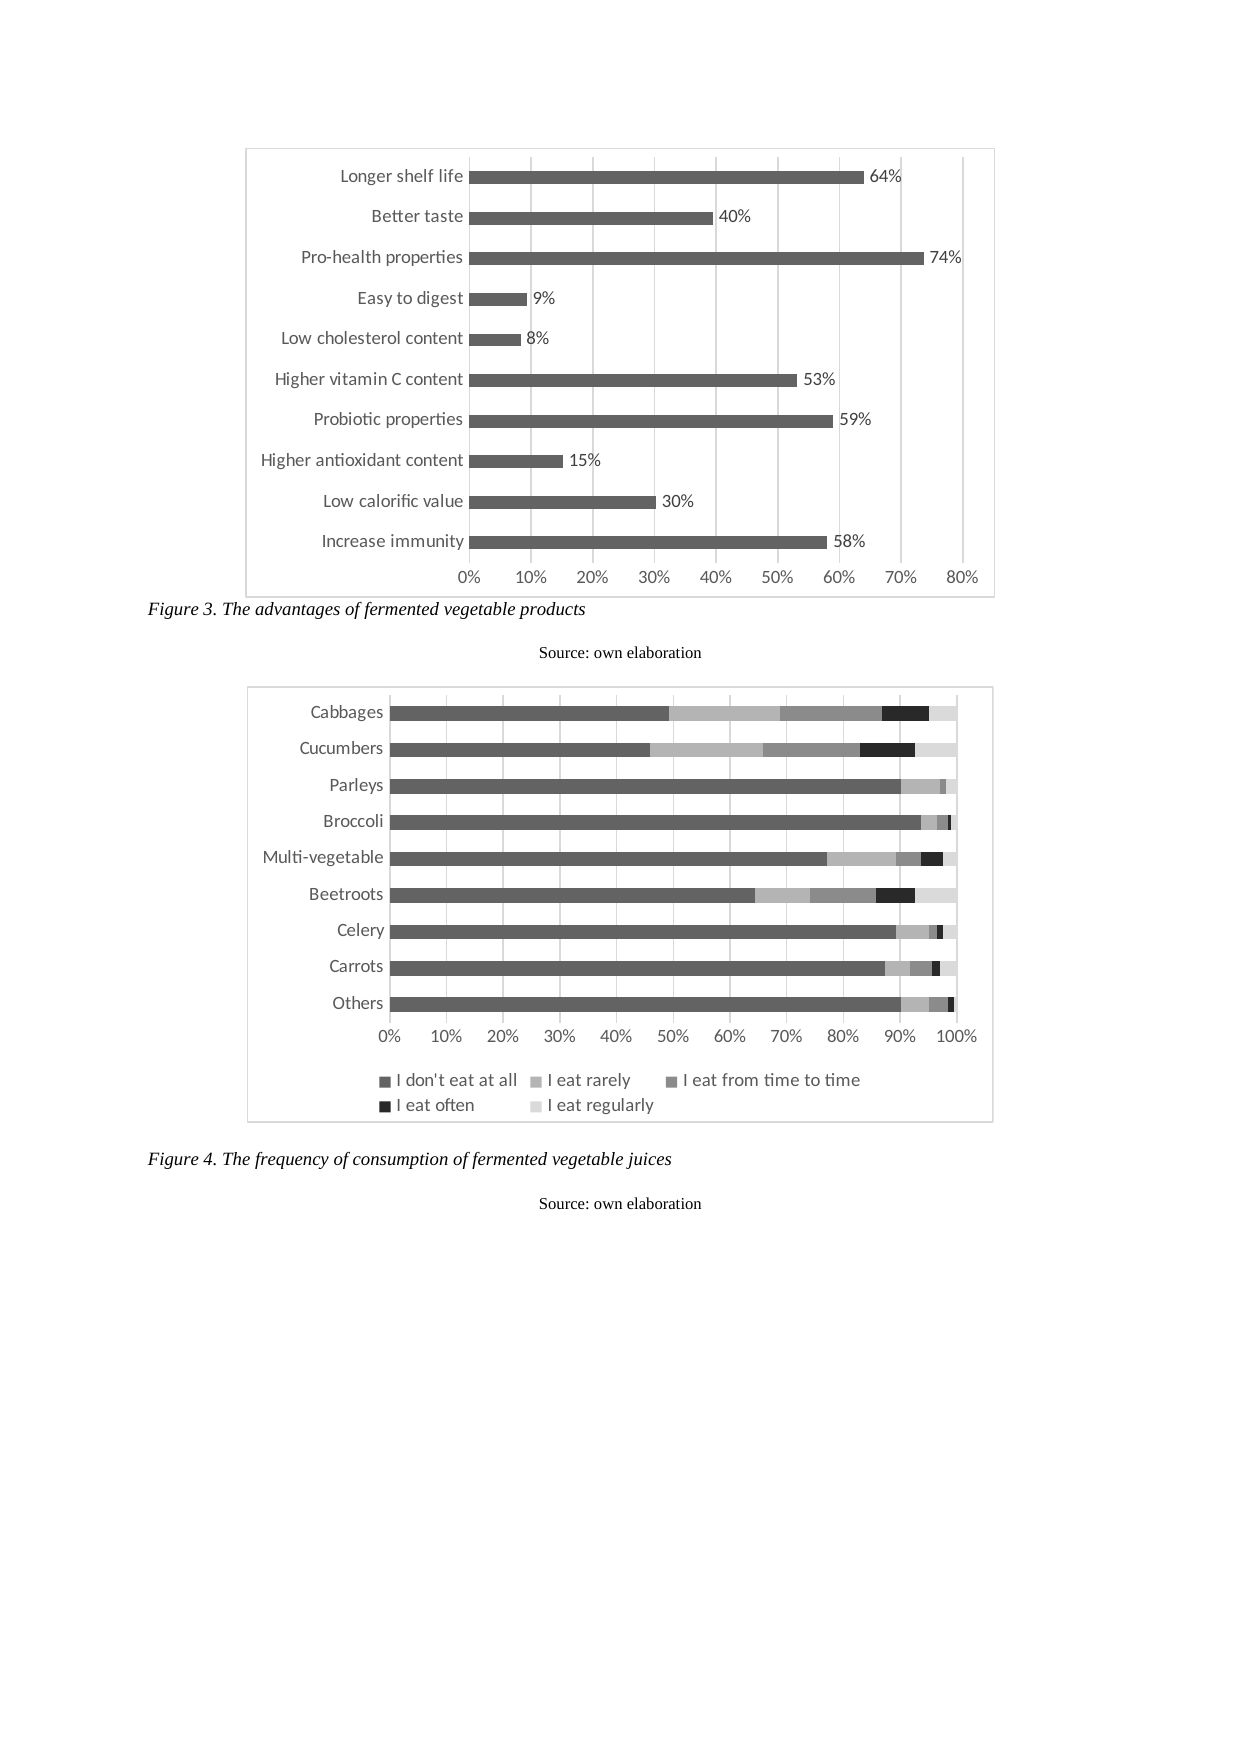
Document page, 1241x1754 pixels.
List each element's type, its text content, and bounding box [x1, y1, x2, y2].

text Source: own elaboration [148, 1194, 1093, 1213]
text Figure 4. The frequency of consumption of fermented vegetable juices [148, 1148, 1093, 1170]
text Figure 3. The advantages of fermented vegetable products [148, 598, 1093, 619]
text Source: own elaboration [148, 643, 1093, 662]
